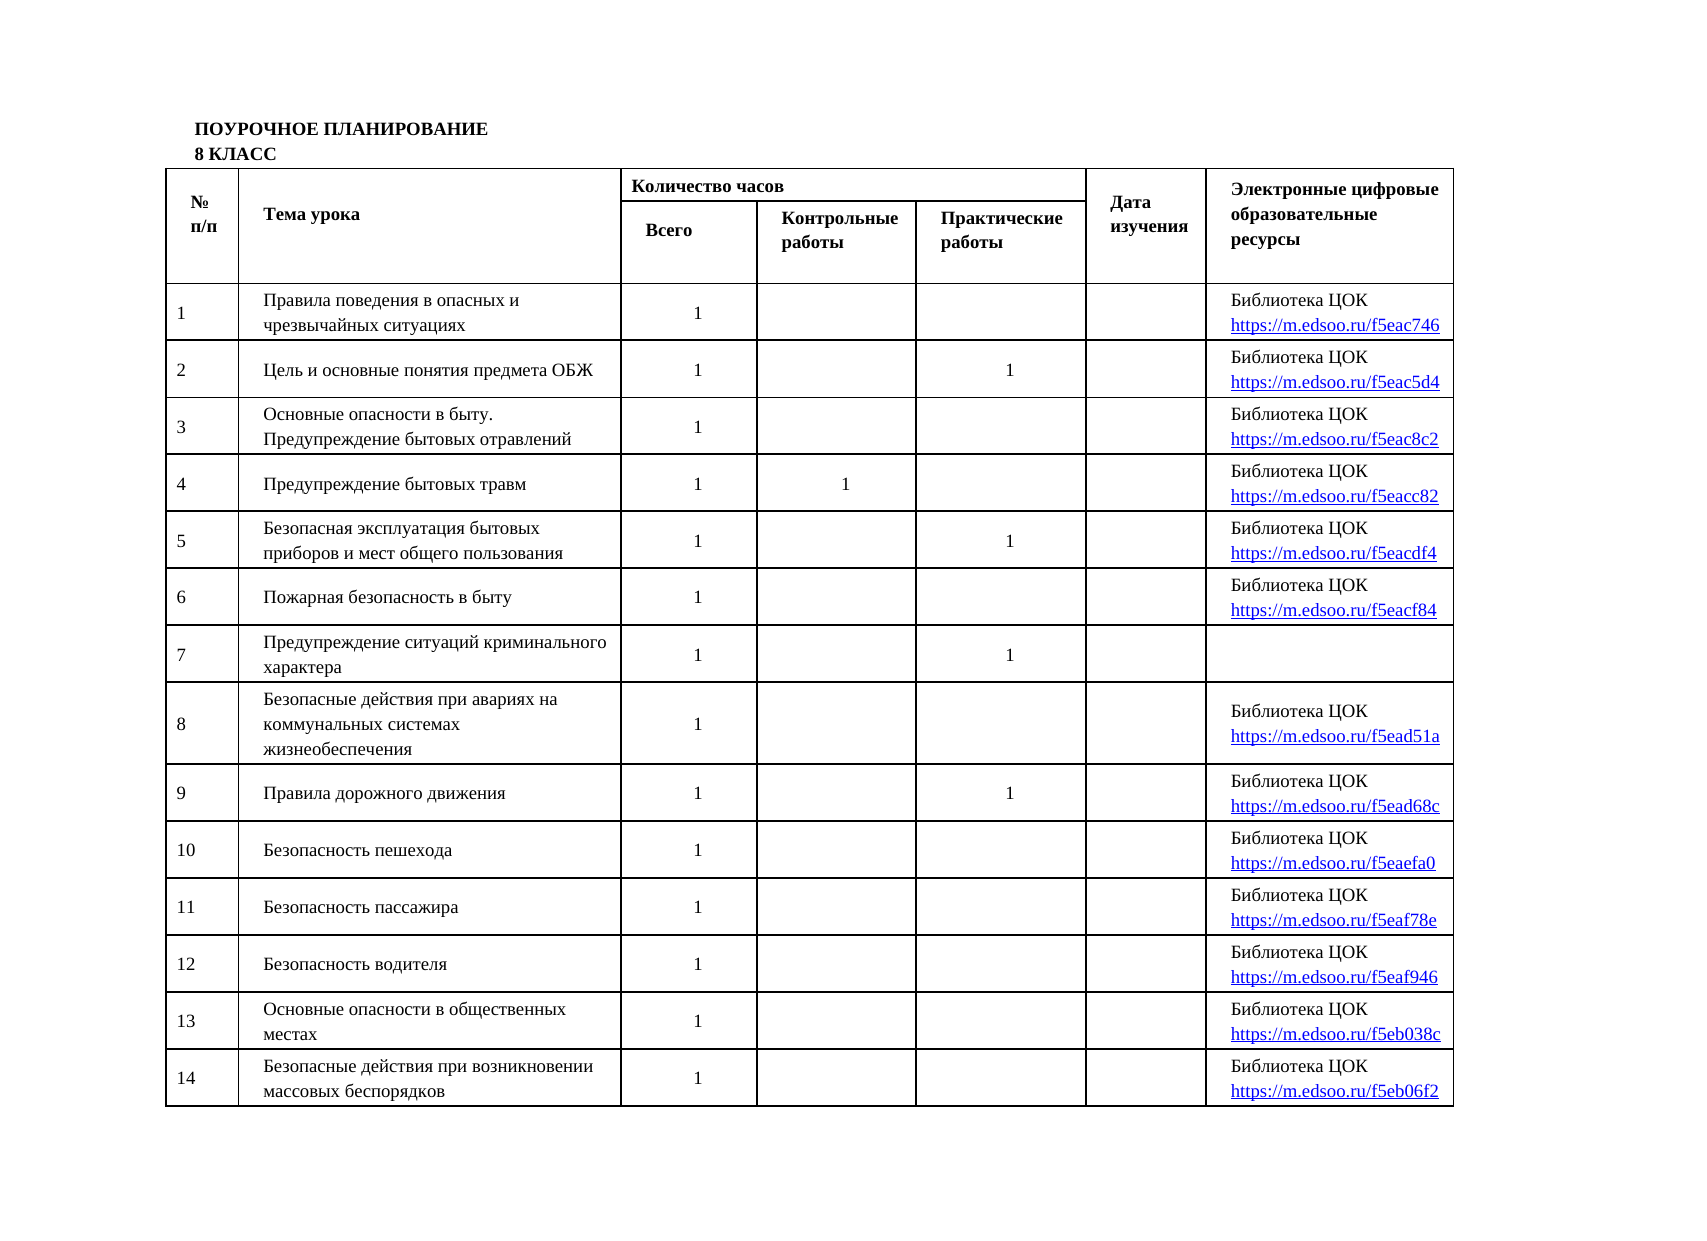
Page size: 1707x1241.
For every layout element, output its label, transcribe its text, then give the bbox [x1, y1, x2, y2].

table_header Тема урока [239, 169, 620, 282]
table_cell 1 [622, 683, 756, 763]
table_cell 6 [167, 569, 238, 624]
table_cell [758, 512, 915, 567]
table_cell Библиотека ЦОК https://m.edsoo.ru/f5eaf78e [1207, 879, 1453, 934]
table_cell 1 [622, 284, 756, 339]
table_header Дата изучения [1087, 169, 1205, 282]
table_cell [1087, 398, 1205, 453]
table_cell 2 [167, 341, 238, 396]
table_cell [917, 398, 1085, 453]
table_cell [917, 683, 1085, 763]
table_cell 14 [167, 1050, 238, 1105]
table_cell Основные опасности в быту. Предупреждение бытовых отравлений [239, 398, 620, 453]
table_cell [917, 284, 1085, 339]
table_cell [1087, 341, 1205, 396]
table_cell 13 [167, 993, 238, 1048]
table_cell [758, 993, 915, 1048]
table_cell 4 [167, 455, 238, 510]
table_cell [917, 993, 1085, 1048]
table_cell Предупреждение бытовых травм [239, 455, 620, 510]
table_cell Контрольные работы [758, 202, 915, 282]
table_cell 1 [917, 341, 1085, 396]
table_cell 1 [622, 879, 756, 934]
table_cell [917, 455, 1085, 510]
table_cell 9 [167, 765, 238, 820]
table_cell 1 [622, 993, 756, 1048]
table_header Электронные цифровые образовательные ресурсы [1207, 169, 1453, 282]
table_cell 10 [167, 822, 238, 877]
table_cell [917, 879, 1085, 934]
table_cell [1087, 1050, 1205, 1105]
table_cell Библиотека ЦОК https://m.edsoo.ru/f5eacc82 [1207, 455, 1453, 510]
table_cell Безопасность пассажира [239, 879, 620, 934]
table_cell 1 [622, 822, 756, 877]
table_cell Библиотека ЦОК https://m.edsoo.ru/f5ead68c [1207, 765, 1453, 820]
table_cell [1087, 936, 1205, 991]
table_cell Безопасные действия при возникновении массовых беспорядков [239, 1050, 620, 1105]
table_cell Пожарная безопасность в быту [239, 569, 620, 624]
table_cell [1087, 626, 1205, 681]
table_cell 1 [622, 1050, 756, 1105]
table_header Количество часов [622, 169, 1085, 200]
table_cell [758, 341, 915, 396]
table_cell 11 [167, 879, 238, 934]
table_cell Правила поведения в опасных и чрезвычайных ситуациях [239, 284, 620, 339]
table_cell [758, 398, 915, 453]
table_cell Библиотека ЦОК https://m.edsoo.ru/f5eacf84 [1207, 569, 1453, 624]
table_cell [1087, 512, 1205, 567]
table_cell Основные опасности в общественных местах [239, 993, 620, 1048]
table_cell [758, 284, 915, 339]
table_cell Предупреждение ситуаций криминального характера [239, 626, 620, 681]
table_cell [1087, 993, 1205, 1048]
table_cell [1087, 765, 1205, 820]
table_cell 1 [622, 626, 756, 681]
table_cell Библиотека ЦОК https://m.edsoo.ru/f5eb038c [1207, 993, 1453, 1048]
table_cell 1 [758, 455, 915, 510]
table_cell [758, 765, 915, 820]
table_cell 1 [917, 626, 1085, 681]
table_cell 1 [622, 341, 756, 396]
table_cell [1207, 626, 1453, 681]
table_cell [1087, 455, 1205, 510]
table_cell 5 [167, 512, 238, 567]
table_cell 1 [622, 569, 756, 624]
table_cell [758, 936, 915, 991]
table_cell [917, 569, 1085, 624]
table_cell [1087, 683, 1205, 763]
table_cell 1 [622, 936, 756, 991]
table_cell [758, 822, 915, 877]
table_cell Библиотека ЦОК https://m.edsoo.ru/f5eac746 [1207, 284, 1453, 339]
table_cell [1087, 569, 1205, 624]
table_cell Безопасность водителя [239, 936, 620, 991]
table_cell [758, 569, 915, 624]
table_cell [758, 683, 915, 763]
table_cell Библиотека ЦОК https://m.edsoo.ru/f5eb06f2 [1207, 1050, 1453, 1105]
table_cell Безопасные действия при авариях на коммунальных системах жизнеобеспечения [239, 683, 620, 763]
table_cell 1 [622, 398, 756, 453]
table_cell Правила дорожного движения [239, 765, 620, 820]
table_header № п/п [167, 169, 238, 282]
table_cell Всего [622, 202, 756, 282]
table_cell 1 [167, 284, 238, 339]
table_cell [1087, 284, 1205, 339]
table_cell 8 [167, 683, 238, 763]
table_cell Библиотека ЦОК https://m.edsoo.ru/f5eaf946 [1207, 936, 1453, 991]
table_cell 12 [167, 936, 238, 991]
table_cell Библиотека ЦОК https://m.edsoo.ru/f5eac5d4 [1207, 341, 1453, 396]
text ПОУРОЧНОЕ ПЛАНИРОВАНИЕ [190, 118, 1618, 140]
table_cell [758, 879, 915, 934]
table_cell Безопасность пешехода [239, 822, 620, 877]
table_cell 1 [917, 765, 1085, 820]
table_cell [917, 822, 1085, 877]
table_cell Библиотека ЦОК https://m.edsoo.ru/f5eacdf4 [1207, 512, 1453, 567]
table_cell [1087, 879, 1205, 934]
table_cell 1 [917, 512, 1085, 567]
table_cell [917, 936, 1085, 991]
table_cell Цель и основные понятия предмета ОБЖ [239, 341, 620, 396]
table_cell [758, 1050, 915, 1105]
table_cell 3 [167, 398, 238, 453]
table_cell Библиотека ЦОК https://m.edsoo.ru/f5eaefa0 [1207, 822, 1453, 877]
table_cell 1 [622, 512, 756, 567]
table_cell 7 [167, 626, 238, 681]
table_cell 1 [622, 455, 756, 510]
table_cell Библиотека ЦОК https://m.edsoo.ru/f5ead51a [1207, 683, 1453, 763]
table_cell 1 [622, 765, 756, 820]
table_cell [758, 626, 915, 681]
table_cell [1087, 822, 1205, 877]
text 8 КЛАСС [190, 143, 1618, 164]
table_cell Практические работы [917, 202, 1085, 282]
table_cell Безопасная эксплуатация бытовых приборов и мест общего пользования [239, 512, 620, 567]
table_cell [917, 1050, 1085, 1105]
table_cell Библиотека ЦОК https://m.edsoo.ru/f5eac8c2 [1207, 398, 1453, 453]
